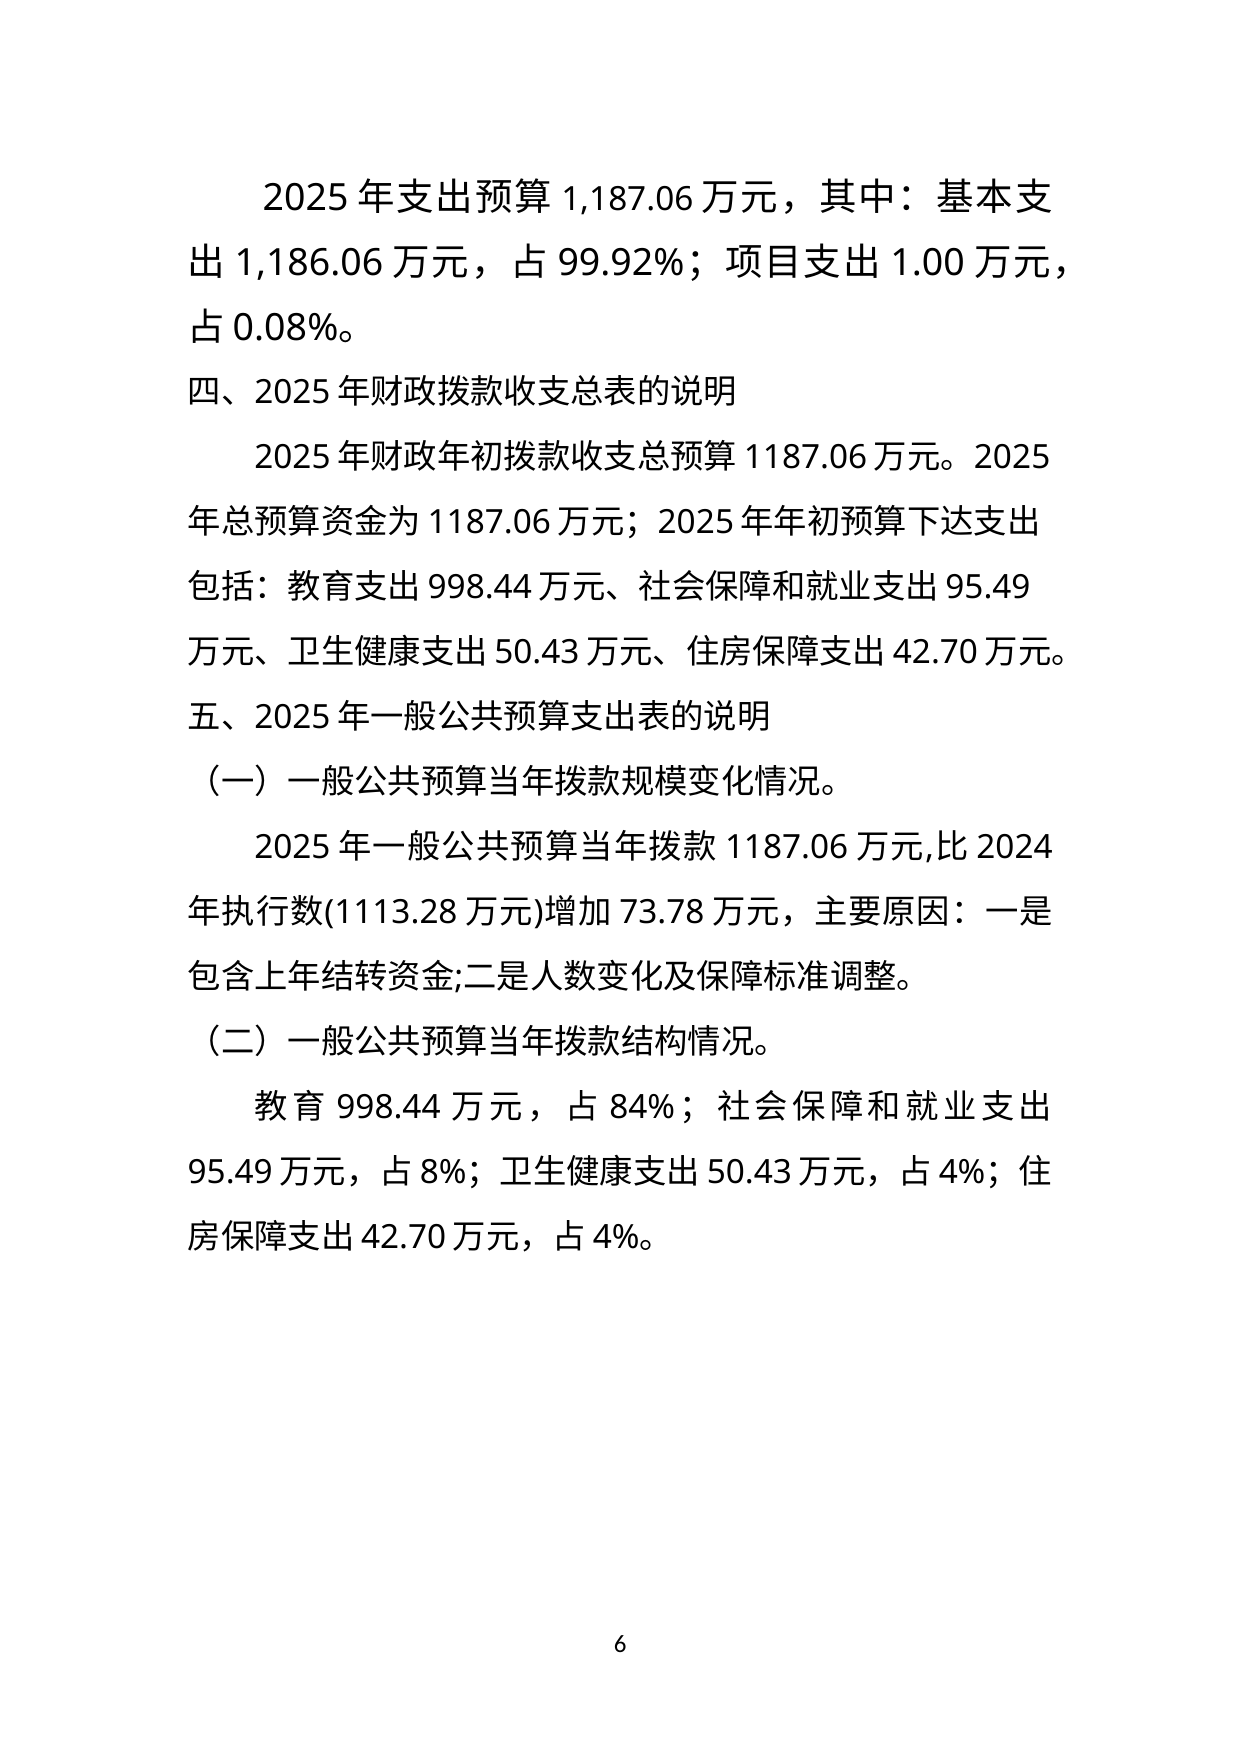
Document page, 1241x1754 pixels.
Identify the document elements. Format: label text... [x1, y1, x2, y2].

text 五、2025年一般公共预算支出表的说明 [187, 682, 1053, 747]
text 2025年一般公共预算当年拨款1187.06万元,比2024 年执行数(1113.28万元)增加73.78万元，主要原因：一是包含上年结转资金;二是人数变化及保障标准调整。 [187, 812, 1053, 1007]
text （二）一般公共预算当年拨款结构情况。 [187, 1007, 1053, 1072]
text （一）一般公共预算当年拨款规模变化情况。 [187, 747, 1053, 812]
text 教育998.44万元，占84%；社会保障和就业支出95.49万元，占8%；卫生健康支出50.43万元，占4%；住房保障支出42.70万元，占4%。 [187, 1072, 1053, 1267]
text 四、2025年财政拨款收支总表的说明 [187, 357, 1053, 422]
text 2025年支出预算1,187.06万元，其中：基本支出1,186.06万元，占99.92%；项目支出1.00万元，占0.08%。 [187, 162, 1053, 357]
text 2025年财政年初拨款收支总预算1187.06万元。2025年总预算资金为1187.06万元；2025年年初预算下达支出包括：教育支出998.44万元、社会保障和就业支出95.49万元、卫生健康支出50.43万元、住房保障支出42.70万元。 [187, 422, 1053, 682]
